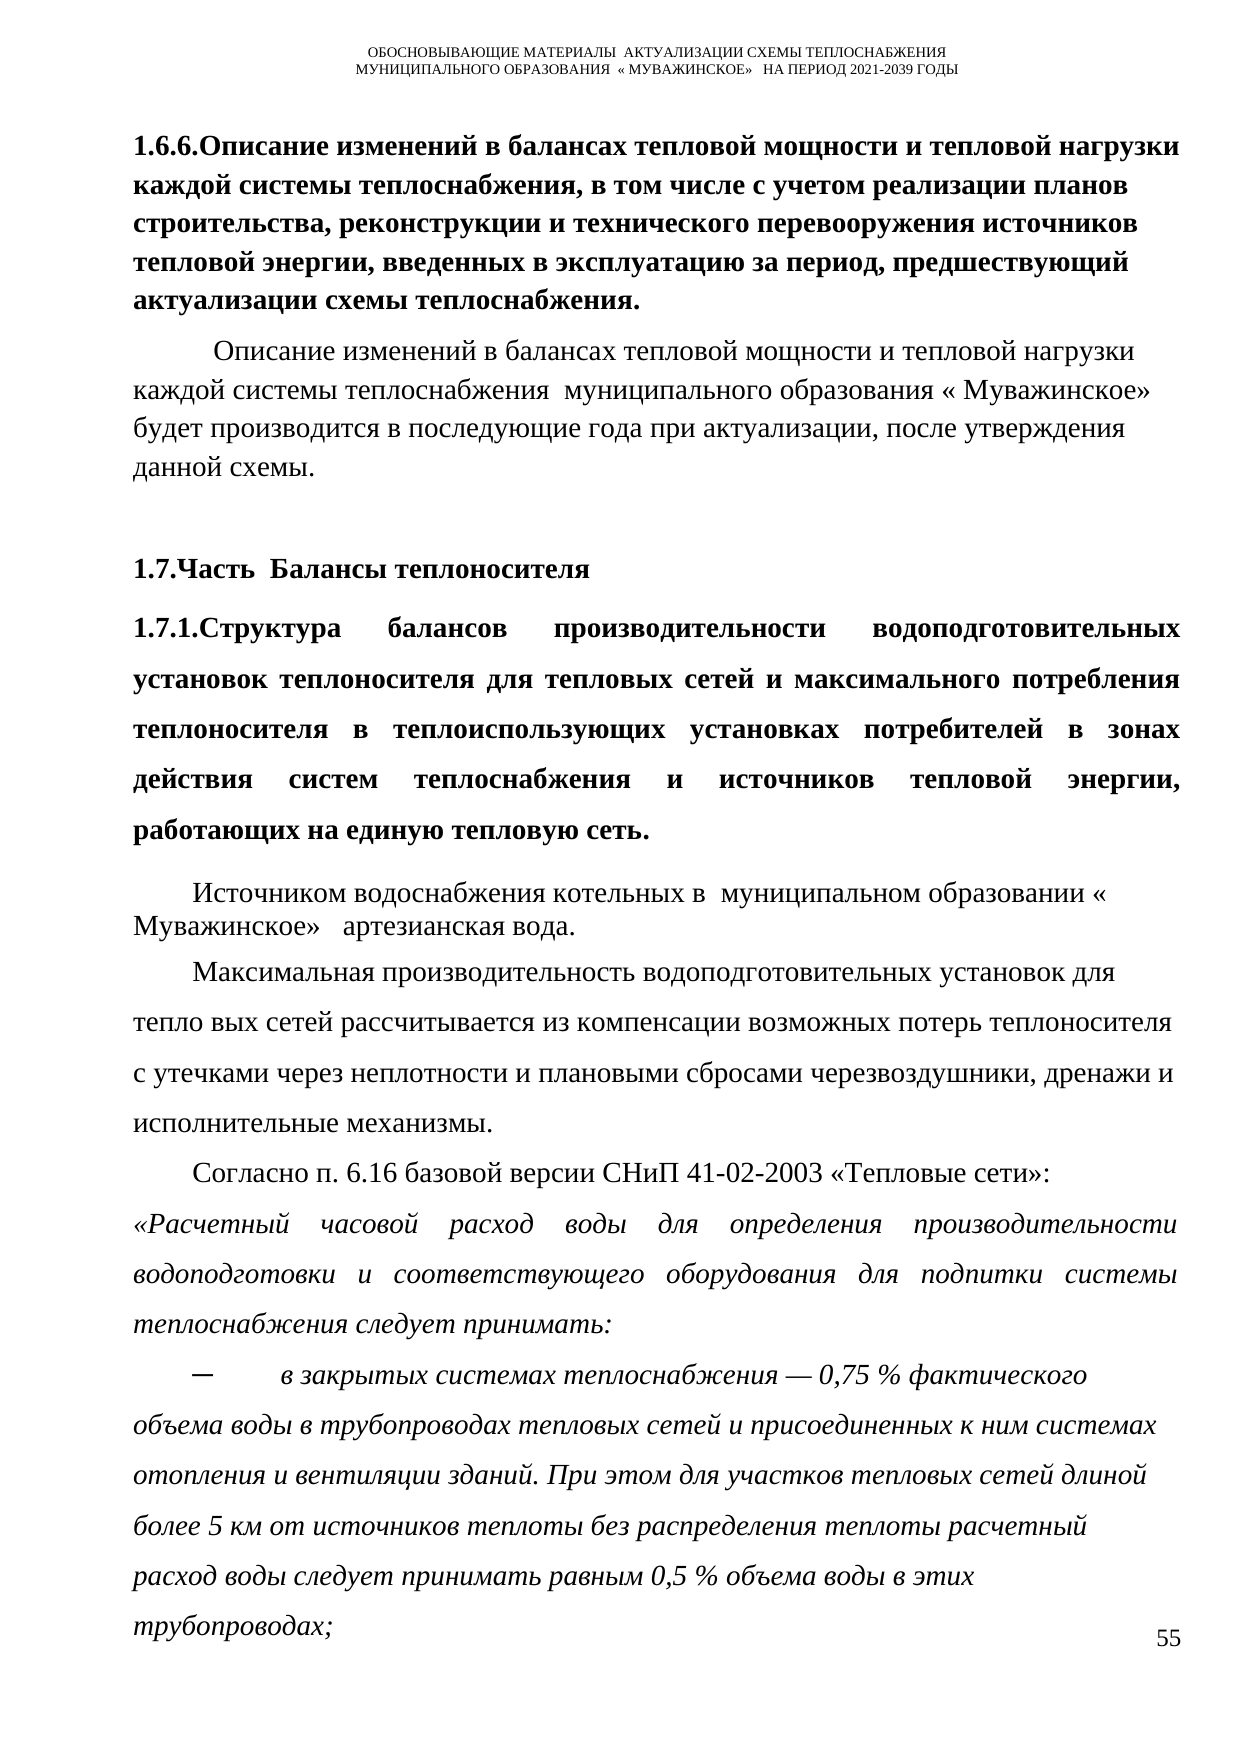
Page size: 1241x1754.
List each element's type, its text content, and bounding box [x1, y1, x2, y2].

text 1.7.Часть Балансы теплоносителя [133, 551, 1181, 585]
text «Расчетный часовой расход воды для определения производительности водоподготовки и соответствующего оборудования для подпитки системы теплоснабжения следует принимать: [133, 1206, 1181, 1340]
text 1.6.6.Описание изменений в балансах тепловой мощности и тепловой нагрузки каждой системы теплоснабжения, в том числе с учетом реализации планов строительства, реконструкции и технического перевооружения источников тепловой энергии, введенных в эксплуатацию за период, предшествующий актуализации схемы теплоснабжения. [133, 128, 1181, 316]
text Согласно п. 6.16 базовой версии СНиП 41-02-2003 «Тепловые сети»: [133, 1156, 1181, 1189]
text Описание изменений в балансах тепловой мощности и тепловой нагрузки каждой системы теплоснабжения муниципального образования « Муважинское» будет производится в последующие года при актуализации, после утверждения данной схемы. [133, 333, 1181, 483]
subtitle 1.7.1.Структура балансов производительности водоподготовительных установок теплоносителя для тепловых сетей и максимального потребления теплоносителя в теплоиспользующих установках потребителей в зонах действия систем теплоснабжения и источников тепловой энергии, работающих на единую тепловую сеть. [133, 611, 1181, 845]
text Максимальная производительность водоподготовительных установок для тепло вых сетей рассчитывается из компенсации возможных потерь теплоносителя с утечками через неплотности и плановыми сбросами черезвоздушники, дренажи и исполнительные механизмы. [133, 954, 1181, 1139]
text Источником водоснабжения котельных в муниципальном образовании « Муважинское» артезианская вода. [133, 875, 1181, 942]
text ─ в закрытых системах теплоснабжения — 0,75 % фактического объема воды в трубопроводах тепловых сетей и присоединенных к ним системах отопления и вентиляции зданий. При этом для участков тепловых сетей длиной более 5 км от источников теплоты без распределения теплоты расчетный расход воды следует принимать равным 0,5 % объема воды в этих трубопроводах; [133, 1357, 1181, 1642]
